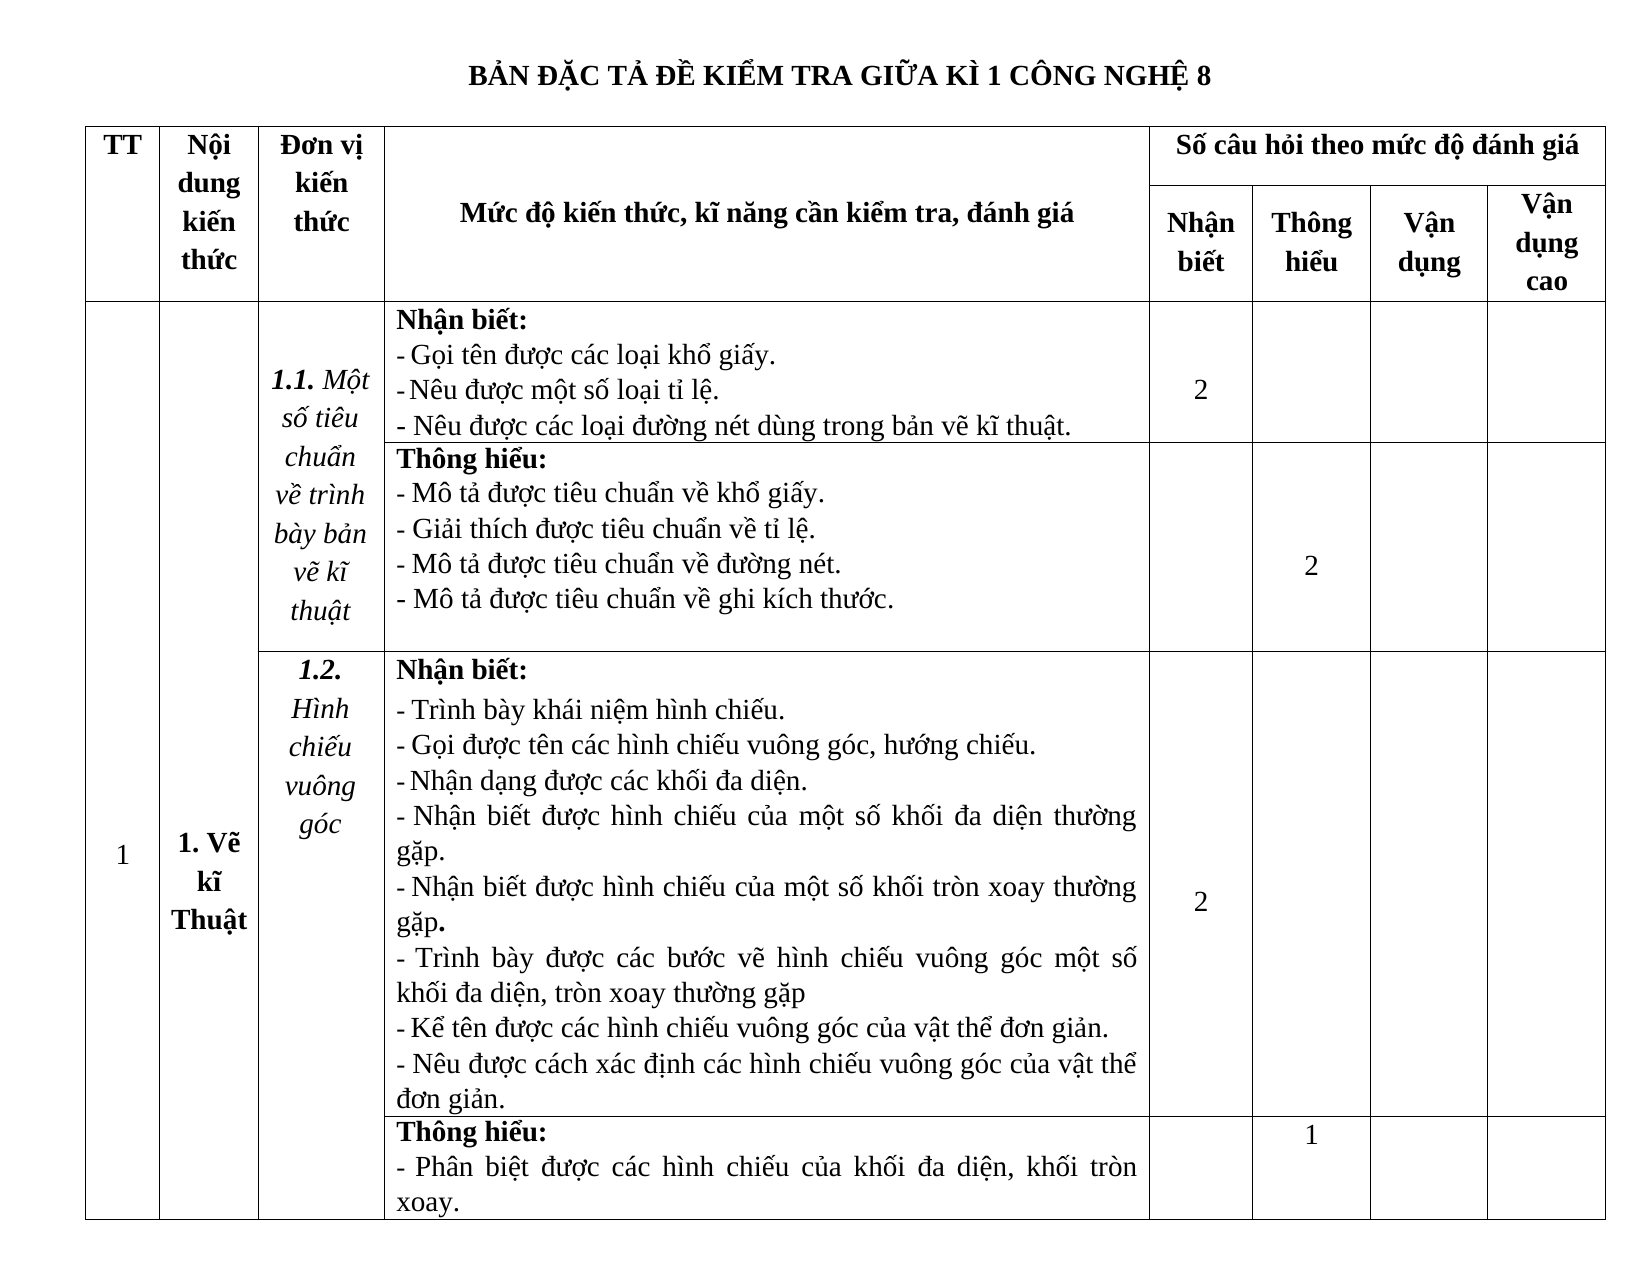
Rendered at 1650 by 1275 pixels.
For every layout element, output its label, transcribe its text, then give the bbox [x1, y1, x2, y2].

table_cell Nhận biết: Trình bày khái niệm hình chiếu. Gọi được tên các hình chiếu vuông góc, hướng chiếu. Nhận dạng được các khối đa diện. Nhận biết được hình chiếu của một số khối đa diện thường gặp. Nhận biết được hình chiếu của một số khối tròn xoay thường gặp. Trình bày được các bước vẽ hình chiếu vuông góc một số khối đa diện, tròn xoay thường gặp Kể tên được các hình chiếu vuông góc của vật thể đơn giản. Nêu được cách xác định các hình chiếu vuông góc của vật thể đơn giản. [385, 652, 1149, 1116]
table_cell Vận dụng [1371, 186, 1487, 301]
table_cell Vận dụng cao [1488, 186, 1605, 301]
table_cell [1371, 443, 1487, 651]
table_cell 1.2. Hình chiếu vuông góc [259, 652, 384, 1219]
table_cell 2 [1150, 652, 1252, 1116]
text BẢN ĐẶC TẢ ĐỀ KIỂM TRA GIỮA KÌ 1 CÔNG NGHỆ 8 [89, 59, 1591, 92]
table_cell Thông hiểu: Mô tả được tiêu chuẩn về khổ giấy. Giải thích được tiêu chuẩn về tỉ lệ. Mô tả được tiêu chuẩn về đường nét. - Mô tả được tiêu chuẩn về ghi kích thước. [385, 443, 1149, 651]
table_cell [1371, 1117, 1487, 1219]
table_header Nội dung kiến thức [160, 127, 258, 301]
table_cell [1488, 1117, 1605, 1219]
table_cell [1150, 443, 1252, 651]
table_cell [1488, 443, 1605, 651]
table_cell Nhận biết [1150, 186, 1252, 301]
table_header Mức độ kiến thức, kĩ năng cần kiểm tra, đánh giá [385, 127, 1149, 301]
table_cell 2 [1253, 443, 1370, 651]
table_cell Nhận biết: Gọi tên được các loại khổ giấy. Nêu được một số loại tỉ lệ. - Nêu được các loại đường nét dùng trong bản vẽ kĩ thuật. [385, 302, 1149, 442]
table_cell 1. Vẽ kĩ Thuật [160, 302, 258, 1219]
table_cell [1488, 652, 1605, 1116]
table_cell 1.1. Một số tiêu chuẩn về trình bày bản vẽ kĩ thuật [259, 302, 384, 651]
table_cell 2 [1150, 302, 1252, 442]
table_cell 1 [86, 302, 159, 1219]
table_cell Thông hiểu [1253, 186, 1370, 301]
table_cell [1371, 302, 1487, 442]
table_header Số câu hỏi theo mức độ đánh giá [1150, 127, 1605, 185]
table_cell [1253, 652, 1370, 1116]
table_cell 1 [1253, 1117, 1370, 1219]
table_cell [1150, 1117, 1252, 1219]
table_header Đơn vị kiến thức [259, 127, 384, 301]
table_cell [1488, 302, 1605, 442]
table_cell [1371, 652, 1487, 1116]
table_cell [1253, 302, 1370, 442]
table_header TT [86, 127, 159, 301]
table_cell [385, 1117, 1149, 1219]
